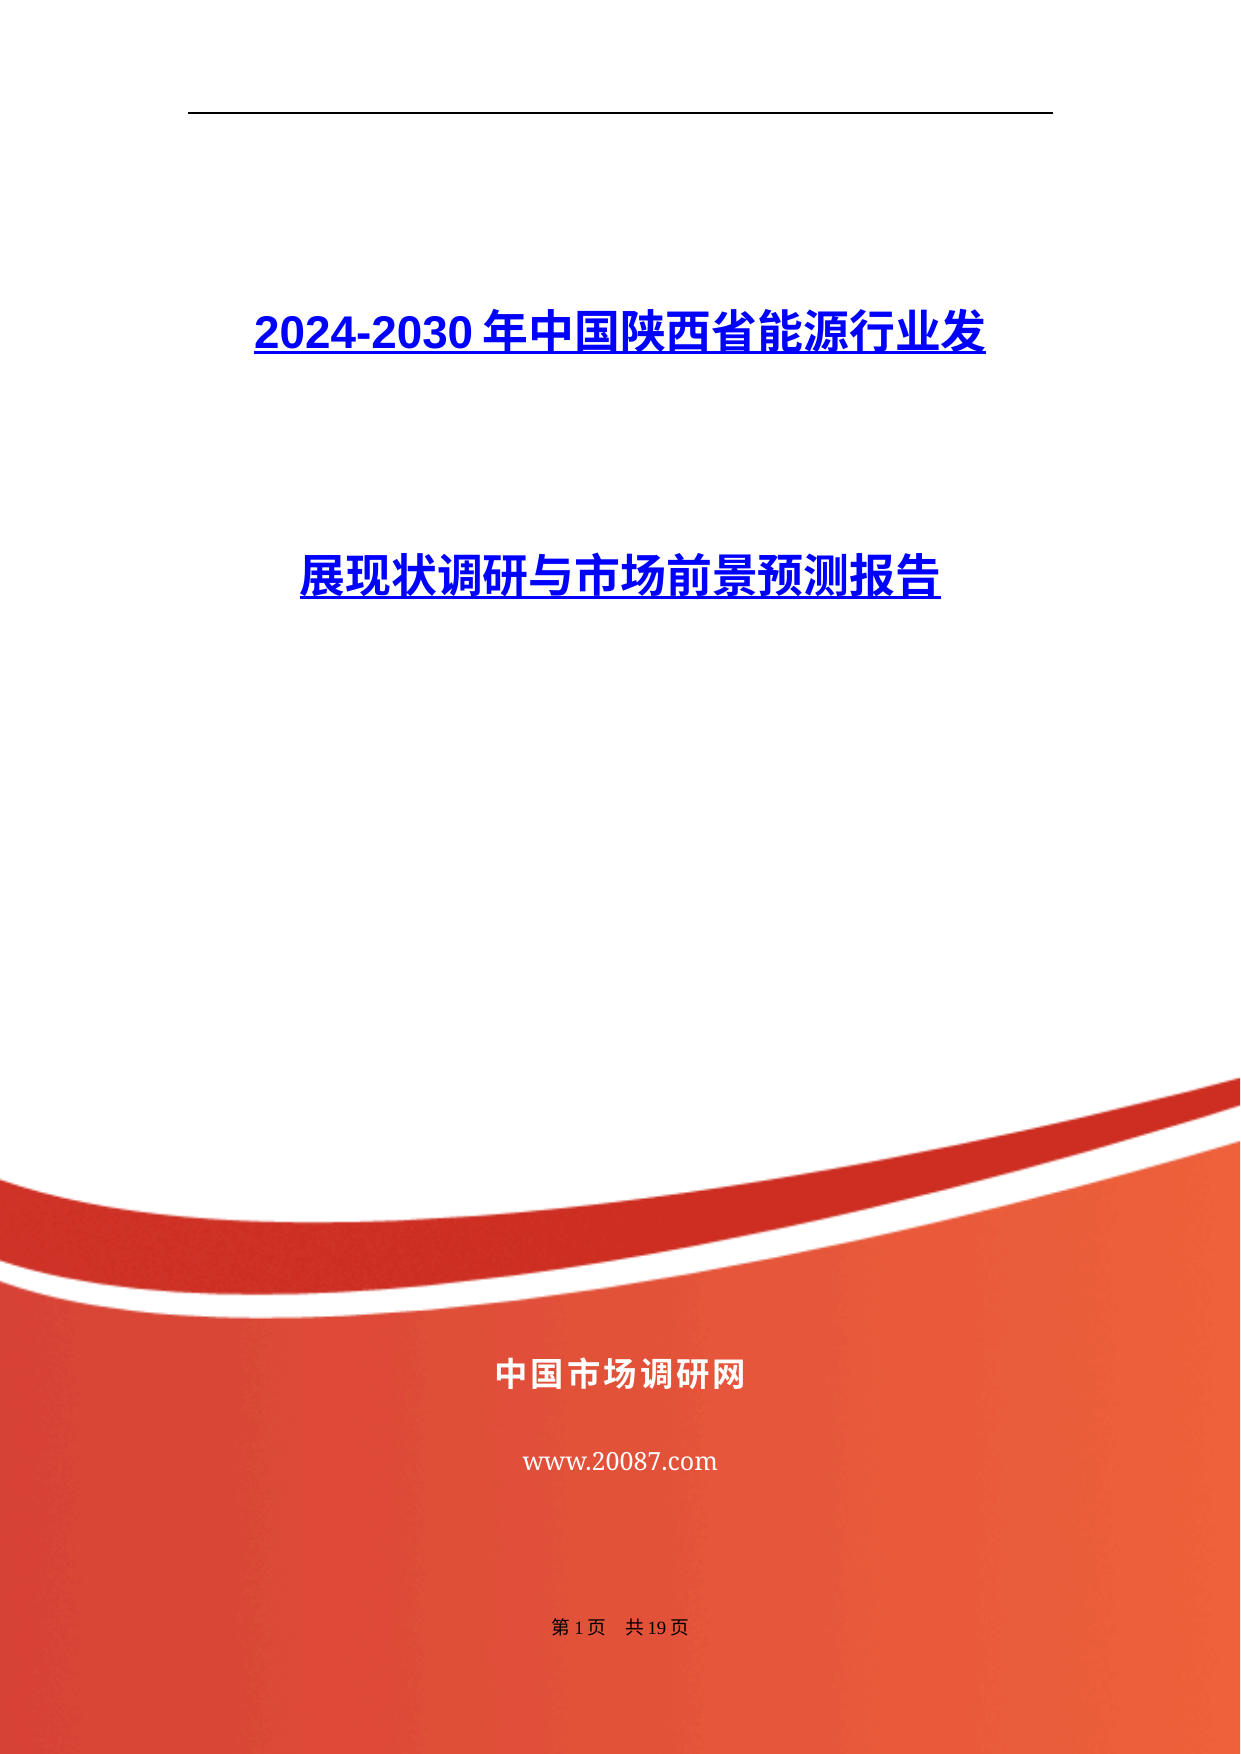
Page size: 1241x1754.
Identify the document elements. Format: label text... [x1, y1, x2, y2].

subtitle 中国市场调研网 [187, 1339, 1053, 1404]
picture [0, 1006, 1241, 1754]
table_header 2024-2030年中国陕西省能源行业发展现状调研与市场前景预测报告 [188, 207, 1053, 773]
text www.20087.com [187, 1428, 1053, 1493]
